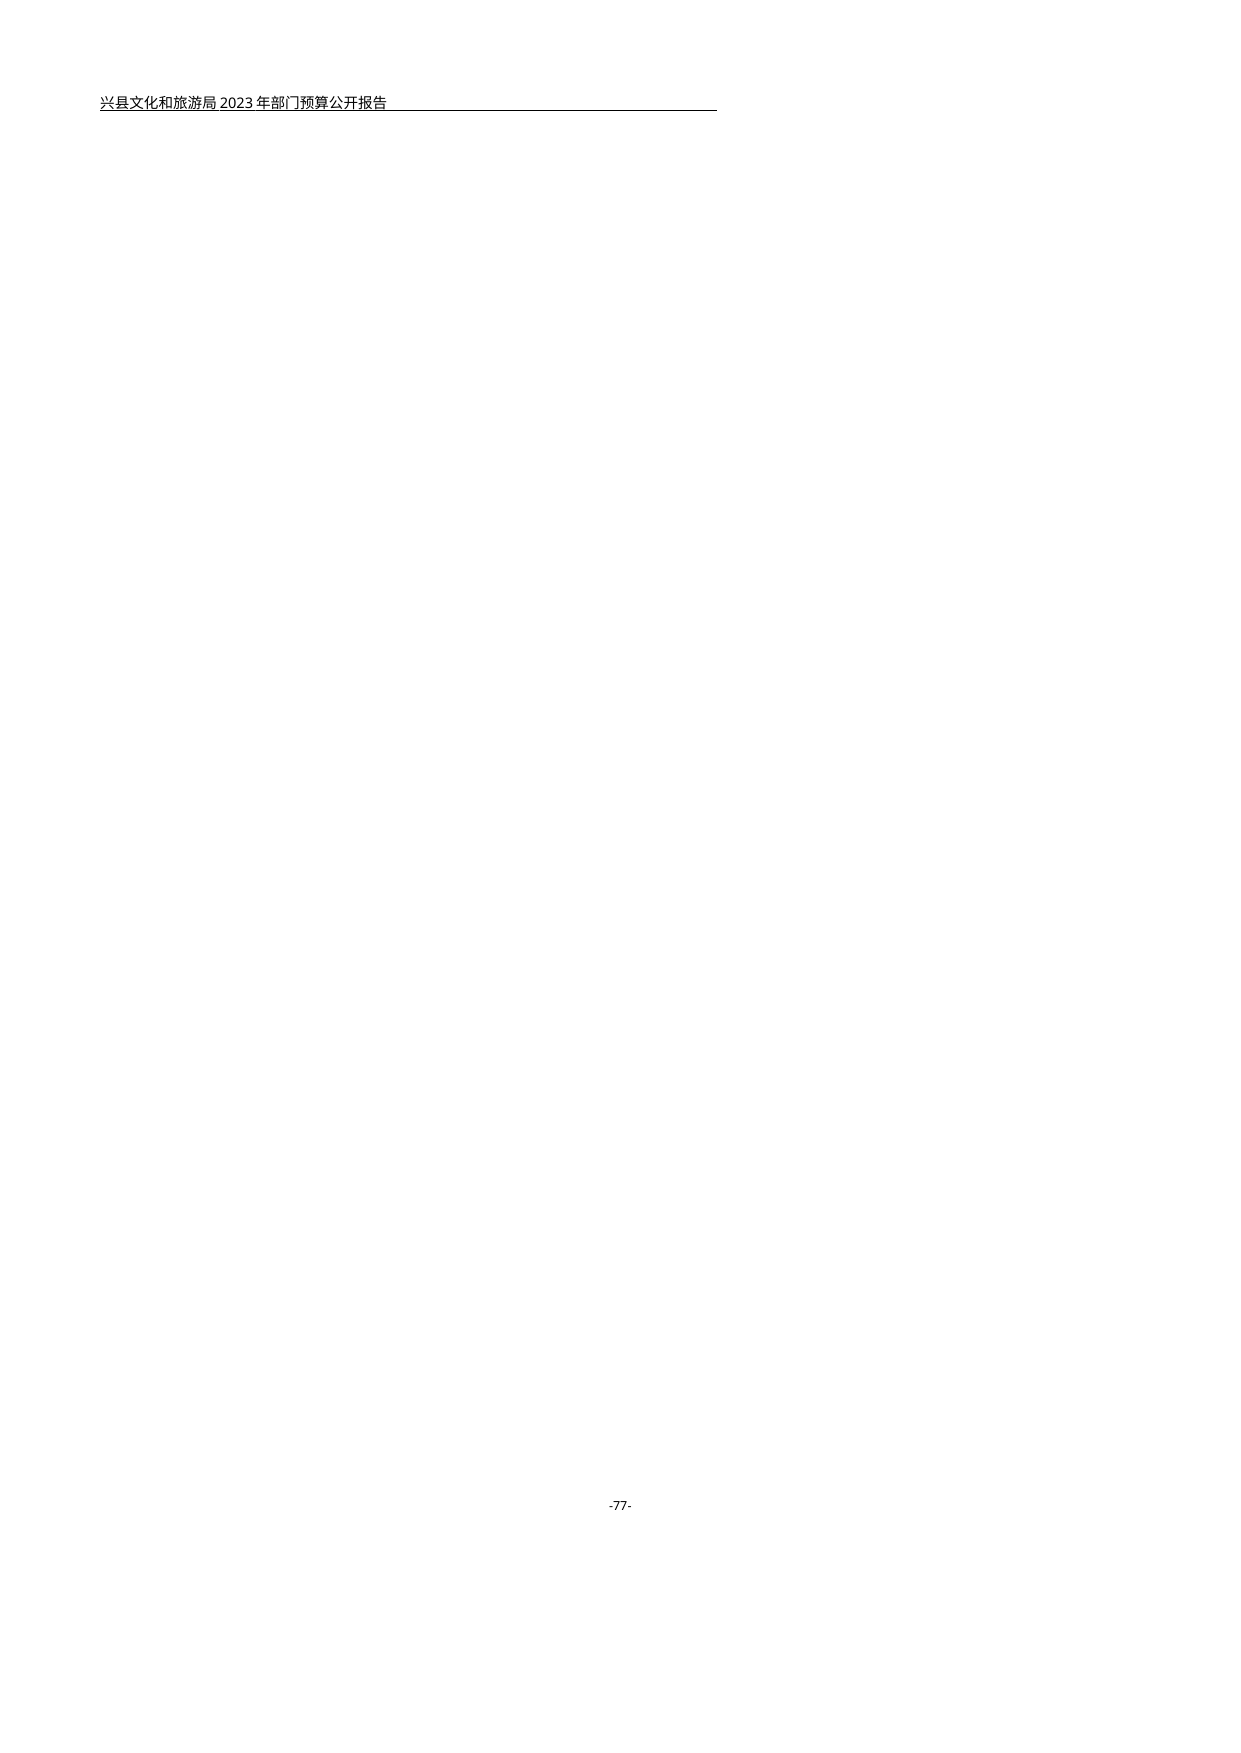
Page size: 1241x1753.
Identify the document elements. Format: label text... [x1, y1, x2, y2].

text -77- [100, 1499, 1140, 1517]
text 兴县文化和旅游局2023年部门预算公开报告 [100, 76, 1140, 115]
